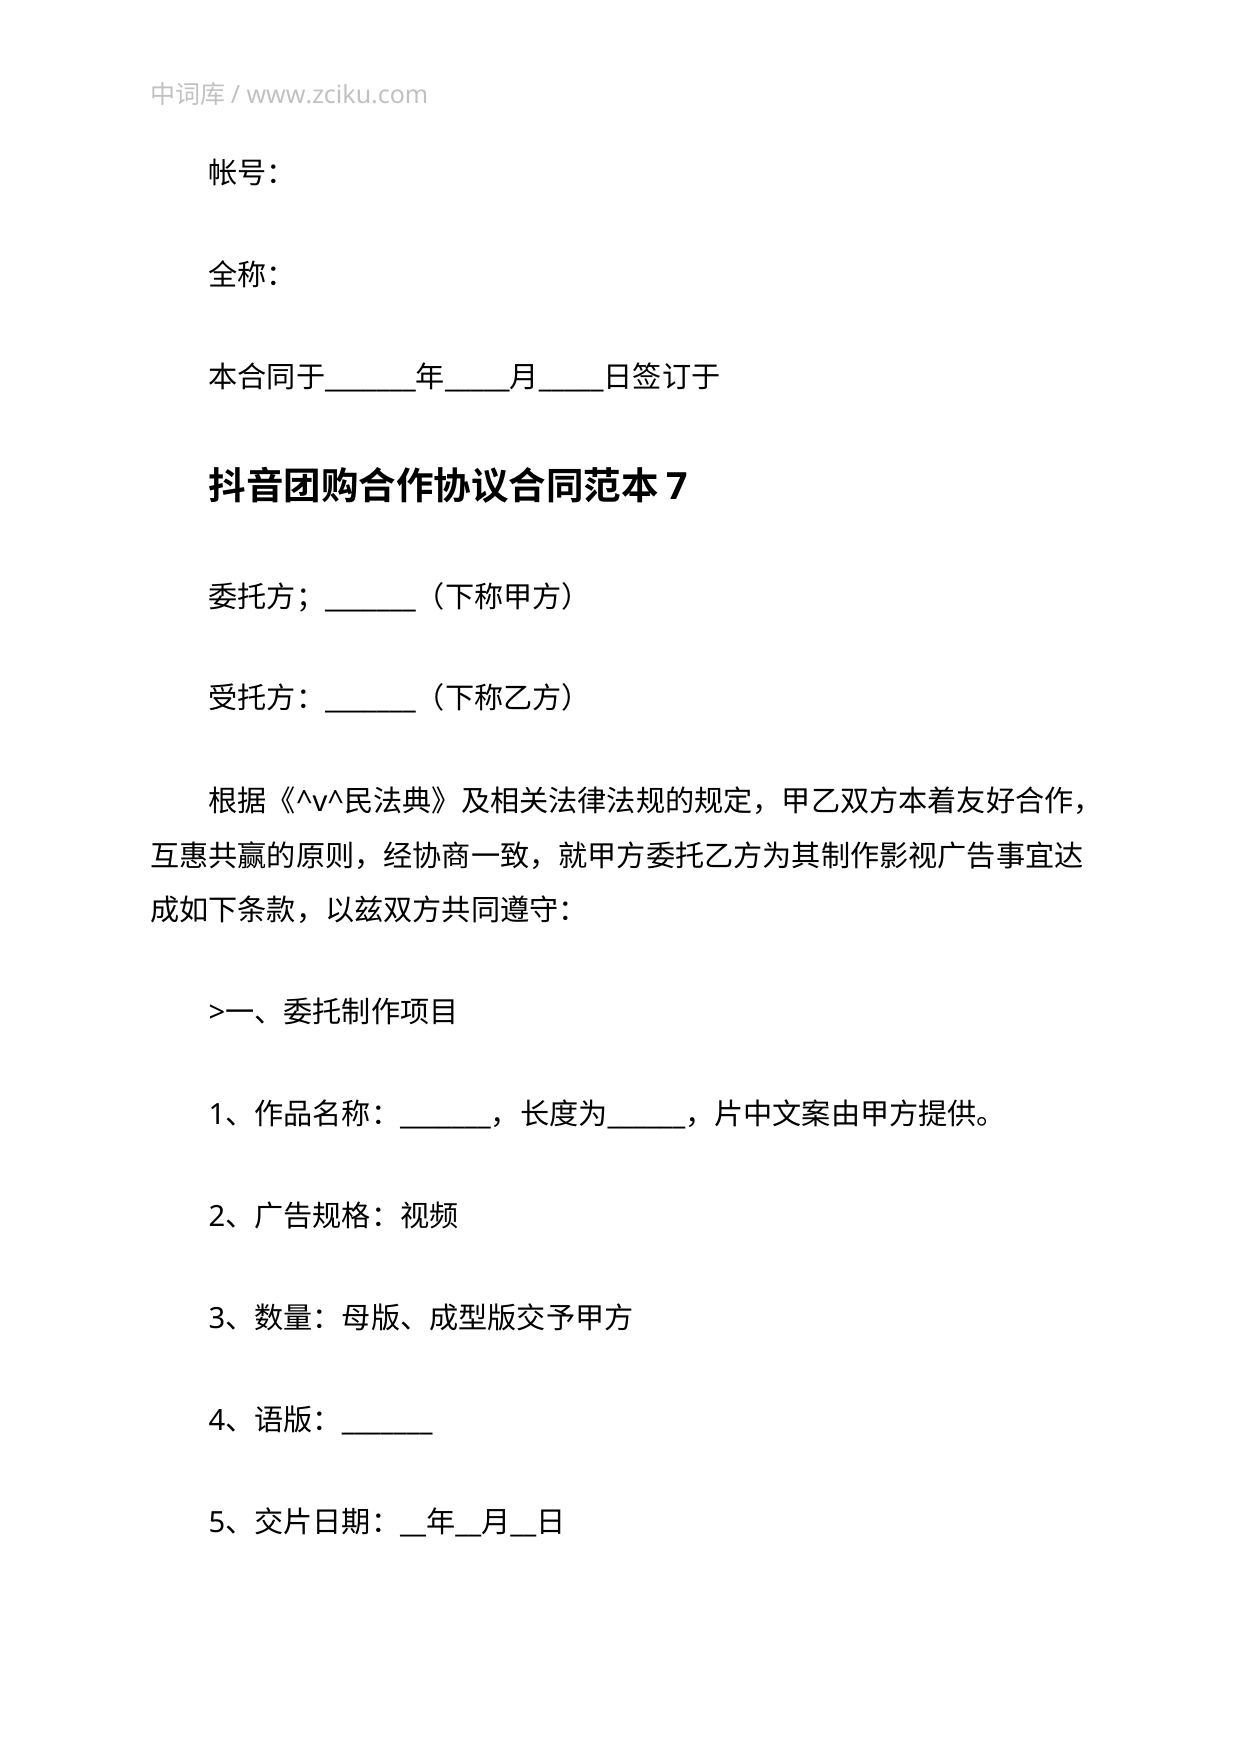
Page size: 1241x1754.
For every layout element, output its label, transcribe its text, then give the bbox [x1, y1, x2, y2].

text 全称： [150, 252, 1090, 294]
text 受托方：_______（下称乙方） [150, 675, 1090, 717]
text 本合同于_______年_____月_____日签订于 [150, 353, 1090, 396]
text >一、委托制作项目 [150, 989, 1090, 1031]
text 3、数量：母版、成型版交予甲方 [150, 1295, 1090, 1337]
text 1、作品名称：_______，长度为______，片中文案由甲方提供。 [150, 1091, 1090, 1133]
text 委托方；_______（下称甲方） [150, 573, 1090, 616]
text 抖音团购合作协议合同范本7 [150, 456, 1090, 510]
text 帐号： [150, 150, 1090, 192]
text 5、交片日期：__年__月__日 [150, 1499, 1090, 1541]
text 根据《^v^民法典》及相关法律法规的规定，甲乙双方本着友好合作，互惠共赢的原则，经协商一致，就甲方委托乙方为其制作影视广告事宜达成如下条款，以兹双方共同遵守： [150, 777, 1090, 929]
text 2、广告规格：视频 [150, 1193, 1090, 1235]
text 4、语版：_______ [150, 1397, 1090, 1439]
